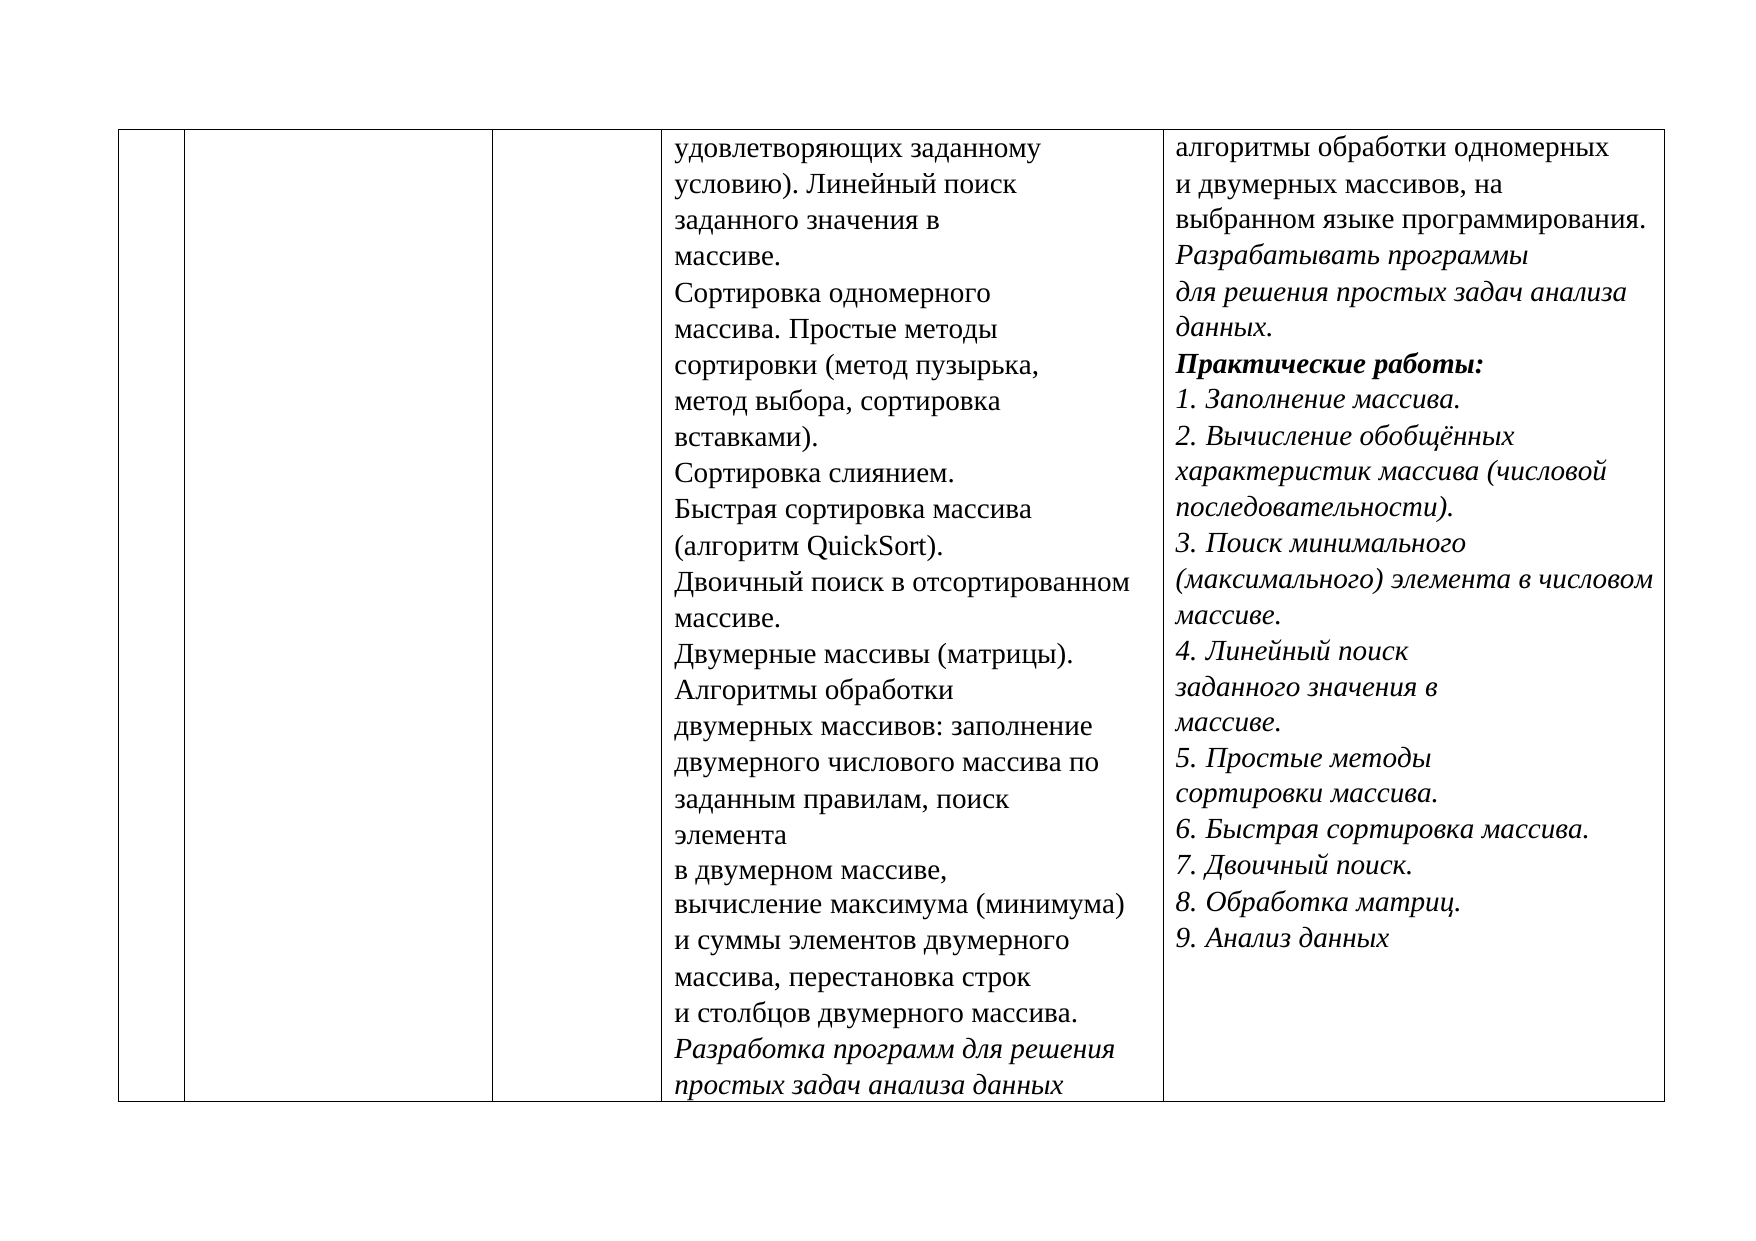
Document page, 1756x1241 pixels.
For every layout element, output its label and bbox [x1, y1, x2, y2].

table_header [185, 130, 492, 1101]
table_header [662, 130, 1163, 1101]
table_header [119, 130, 184, 1101]
table_header [493, 130, 661, 1101]
table_header [1164, 130, 1664, 1101]
